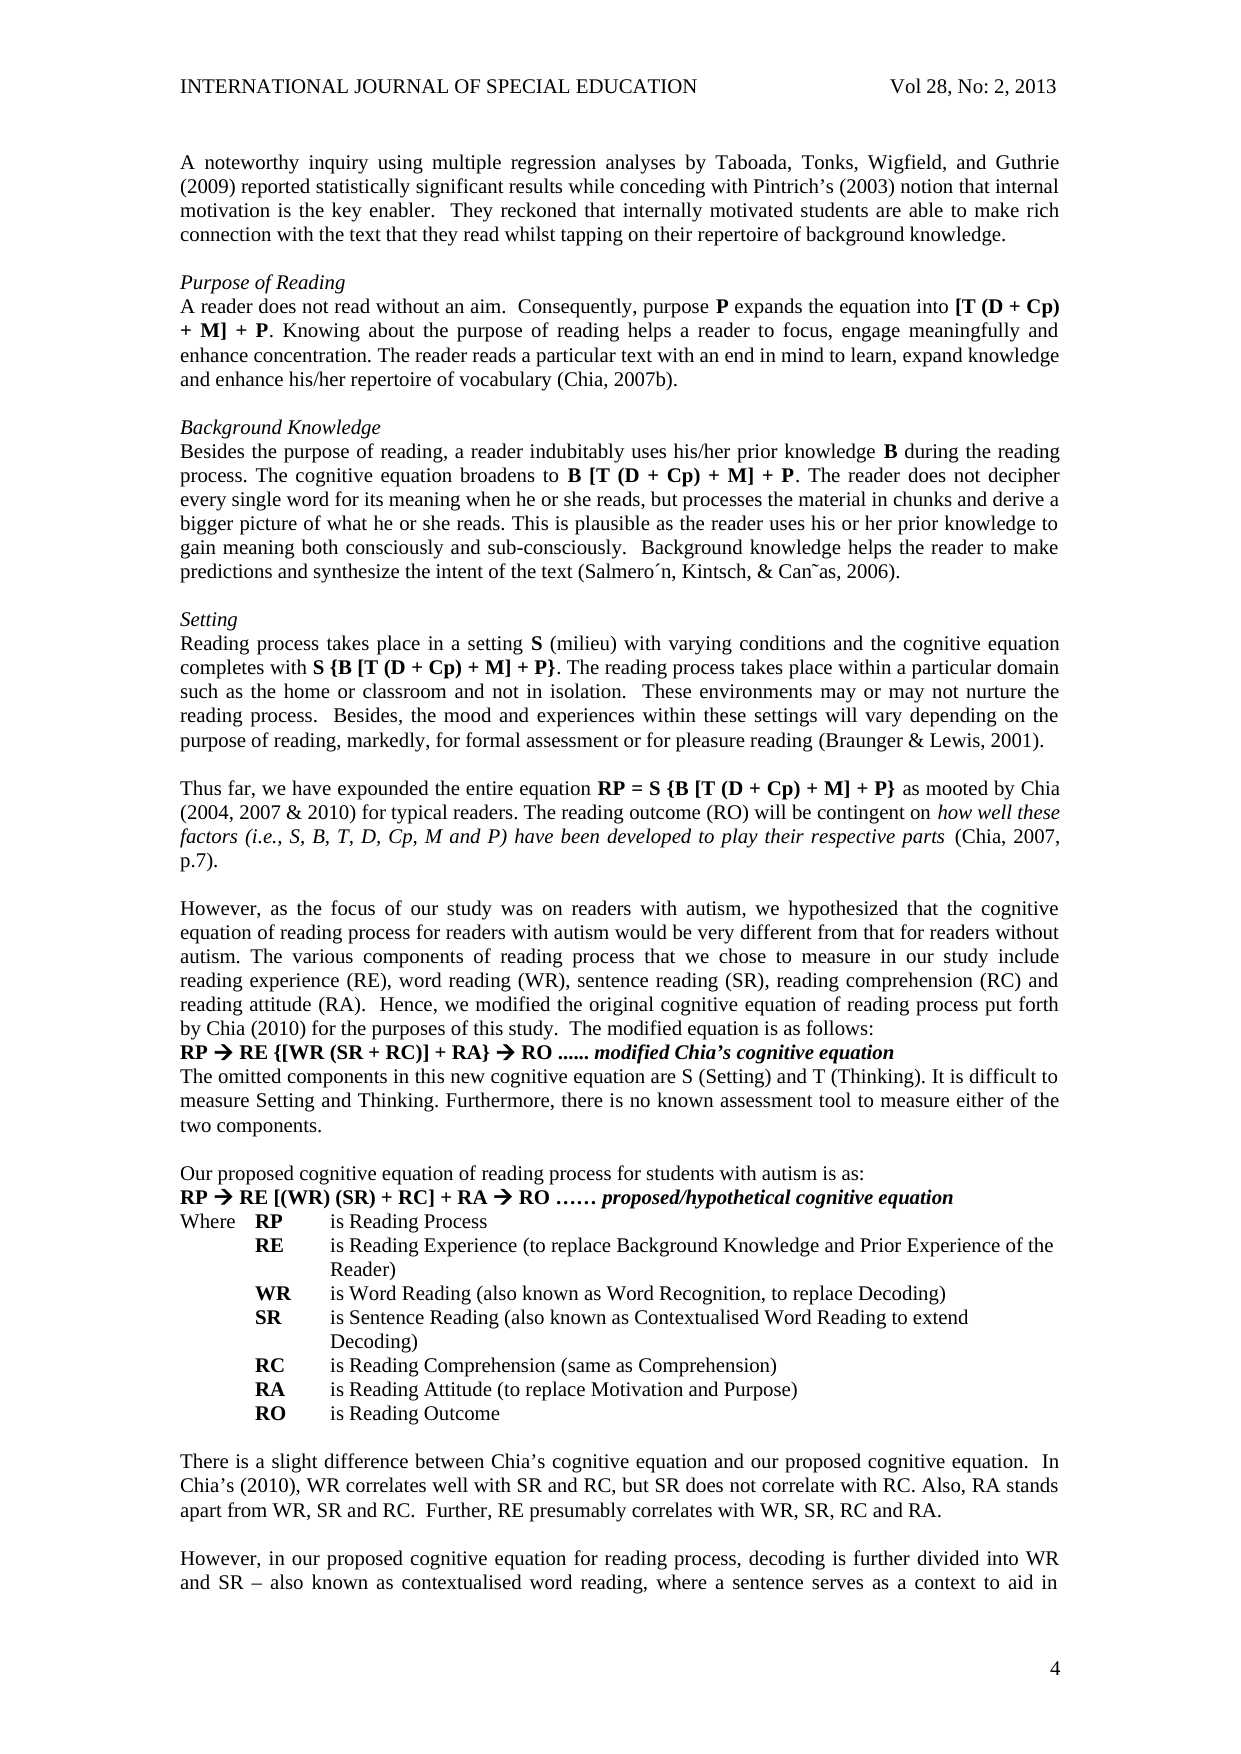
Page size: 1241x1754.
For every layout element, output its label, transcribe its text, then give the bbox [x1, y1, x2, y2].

text Setting [180, 607, 1060, 631]
text RE is Reading Experience (to replace Background Knowledge and Prior Experience of the Reader) [255, 1233, 1060, 1281]
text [180, 1546, 1060, 1594]
text Purpose of Reading [180, 270, 1060, 294]
text WR is Word Reading (also known as Word Recognition, to replace Decoding) [255, 1281, 1060, 1305]
text SR is Sentence Reading (also known as Contextualised Word Reading to extend Decoding) [255, 1305, 1060, 1353]
text Our proposed cognitive equation of reading process for students with autism is as: [180, 1161, 1060, 1185]
text Background Knowledge [180, 415, 1060, 439]
text RP RE {[WR (SR + RC)] + RA} RO ...... modified Chia’s cognitive equation [180, 1040, 1060, 1064]
text RP RE [(WR) (SR) + RC] + RA RO …… proposed/hypothetical cognitive equation [180, 1185, 1060, 1209]
text However, as the focus of our study was on readers with autism, we hypothesized that the cognitive equation of reading process for readers with autism would be very different from that for readers without autism. The various components of reading process that we chose to measure in our study include reading experience (RE), word reading (WR), sentence reading (SR), reading comprehension (RC) and reading attitude (RA). Hence, we modified the original cognitive equation of reading process put forth by Chia (2010) for the purposes of this study. The modified equation is as follows: [180, 896, 1060, 1040]
text A reader does not read without an aim. Consequently, purpose P expands the equation into [T (D + Cp) + M] + P. Knowing about the purpose of reading helps a reader to focus, engage meaningfully and enhance concentration. The reader reads a particular text with an end in mind to learn, expand knowledge and enhance his/her repertoire of vocabulary (Chia, 2007b). [180, 294, 1060, 391]
text The omitted components in this new cognitive equation are S (Setting) and T (Thinking). It is difficult to measure Setting and Thinking. Furthermore, there is no known assessment tool to measure either of the two components. [180, 1064, 1060, 1137]
text There is a slight difference between Chia’s cognitive equation and our proposed cognitive equation. In Chia’s (2010), WR correlates well with SR and RC, but SR does not correlate with RC. Also, RA stands apart from WR, SR and RC. Further, RE presumably correlates with WR, SR, RC and RA. [180, 1449, 1060, 1522]
text RC is Reading Comprehension (same as Comprehension) [255, 1353, 1060, 1377]
text Reading process takes place in a setting S (milieu) with varying conditions and the cognitive equation completes with S {B [T (D + Cp) + M] + P}. The reading process takes place within a particular domain such as the home or classroom and not in isolation. These environments may or may not nurture the reading process. Besides, the mood and experiences within these settings will vary depending on the purpose of reading, markedly, for formal assessment or for pleasure reading (Braunger & Lewis, 2001). [180, 631, 1060, 752]
text RA is Reading Attitude (to replace Motivation and Purpose) [180, 1377, 1060, 1401]
text Besides the purpose of reading, a reader indubitably uses his/her prior knowledge B during the reading process. The cognitive equation broadens to B [T (D + Cp) + M] + P. The reader does not decipher every single word for its meaning when he or she reads, but processes the material in chunks and derive a bigger picture of what he or she reads. This is plausible as the reader uses his or her prior knowledge to gain meaning both consciously and sub-consciously. Background knowledge helps the reader to make predictions and synthesize the intent of the text (Salmero´n, Kintsch, & Can˜as, 2006). [180, 439, 1060, 583]
text A noteworthy inquiry using multiple regression analyses by Taboada, Tonks, Wigfield, and Guthrie (2009) reported statistically significant results while conceding with Pintrich’s (2003) notion that internal motivation is the key enabler. They reckoned that internally motivated students are able to make rich connection with the text that they read whilst tapping on their repertoire of background knowledge. [180, 150, 1060, 246]
text RO is Reading Outcome [180, 1401, 1060, 1425]
text Thus far, we have expounded the entire equation RP = S {B [T (D + Cp) + M] + P} as mooted by Chia (2004, 2007 & 2010) for typical readers. The reading outcome (RO) will be contingent on how well these factors (i.e., S, B, T, D, Cp, M and P) have been developed to play their respective parts (Chia, 2007, p.7). [180, 776, 1060, 872]
text Where RP is Reading Process [180, 1209, 1060, 1233]
